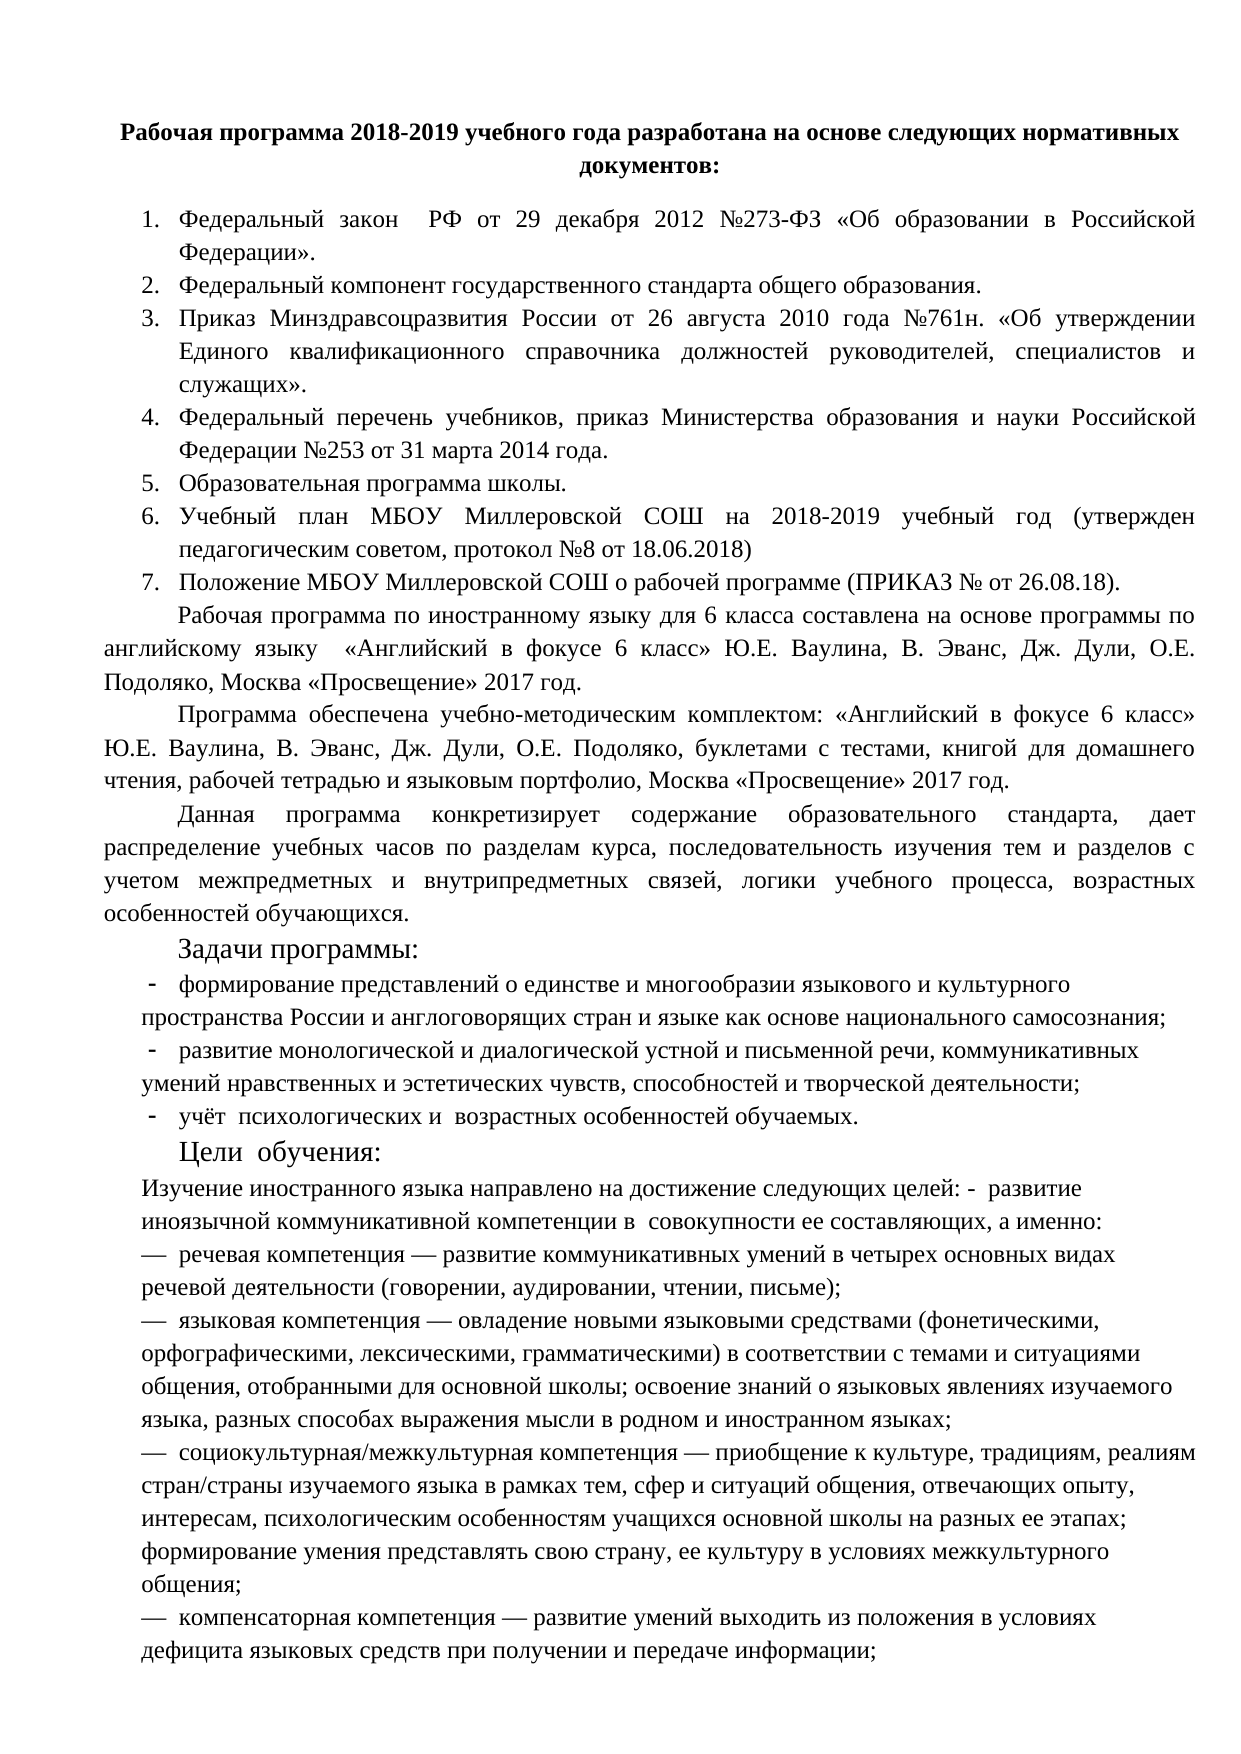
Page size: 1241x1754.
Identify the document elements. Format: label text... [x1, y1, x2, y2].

list Федеральный компонент государственного стандарта общего образования. [141, 270, 1196, 299]
list формирование представлений о единстве и многообразии языкового и культурного пространства России и англоговорящих стран и языке как основе национального самосознания; [141, 969, 1196, 1031]
list Федеральный перечень учебников, приказ Министерства образования и науки Российской Федерации №253 от 31 марта 2014 года. [141, 402, 1196, 464]
list Федеральный закон РФ от 29 декабря 2012 №273-ФЗ «Об образовании в Российской Федерации». [141, 204, 1196, 266]
list Приказ Минздравсоцразвития России от 26 августа 2010 года №761н. «Об утверждении Единого квалификационного справочника должностей руководителей, специалистов и служащих». [141, 303, 1196, 398]
text — компенсаторная компетенция — развитие умений выходить из положения в условиях дефицита языковых средств при получении и передаче информации; [141, 1602, 1196, 1664]
list Учебный план МБОУ Миллеровской СОШ на 2018-2019 учебный год (утвержден педагогическим советом, протокол №8 от 18.06.2018) [141, 501, 1196, 563]
list Образовательная программа школы. [141, 468, 1196, 497]
list развитие монологической и диалогической устной и письменной речи, коммуникативных умений нравственных и эстетических чувств, способностей и творческой деятельности; [141, 1035, 1196, 1097]
text Изучение иностранного языка направлено на достижение следующих целей: - развитие иноязычной коммуникативной компетенции в совокупности ее составляющих, а именно: [141, 1173, 1196, 1235]
text Рабочая программа по иностранному языку для 6 класса составлена на основе программы по английскому языку «Английский в фокусе 6 класс» Ю.Е. Ваулина, В. Эванс, Дж. Дули, О.Е. Подоляко, Москва «Просвещение» 2017 год. [103, 601, 1196, 695]
text — социокультурная/межкультурная компетенция — приобщение к культуре, традициям, реалиям стран/страны изучаемого языка в рамках тем, сфер и ситуаций общения, отвечающих опыту, интересам, психологическим особенностям учащихся основной школы на разных ее этапах; формирование умения представлять свою страну, ее культуру в условиях межкультурного общения; [141, 1437, 1196, 1598]
text — языковая компетенция — овладение новыми языковыми средствами (фонетическими, орфографическими, лексическими, грамматическими) в соответствии c темами и ситуациями общения, отобранными для основной школы; освоение знаний о языковых явлениях изучаемого языка, разных способах выражения мысли в родном и иностранном языках; [141, 1305, 1196, 1433]
text Рабочая программа 2018-2019 учебного года разработана на основе следующих нормативных документов: [103, 117, 1196, 179]
list Положение МБОУ Миллеровской СОШ о рабочей программе (ПРИКАЗ № от 26.08.18). [141, 567, 1196, 596]
text Задачи программы: [103, 931, 1196, 964]
list Цели обучения: [178, 1134, 1196, 1168]
list учёт психологических и возрастных особенностей обучаемых. [141, 1101, 1196, 1130]
text — речевая компетенция — развитие коммуникативных умений в четырех основных видах речевой деятельности (говорении, аудировании, чтении, письме); [141, 1239, 1196, 1301]
text Программа обеспечена учебно-методическим комплектом: «Английский в фокусе 6 класс» Ю.Е. Ваулина, В. Эванс, Дж. Дули, О.Е. Подоляко, буклетами с тестами, книгой для домашнего чтения, рабочей тетрадью и языковым портфолио, Москва «Просвещение» 2017 год. [103, 699, 1196, 794]
text Данная программа конкретизирует содержание образовательного стандарта, дает распределение учебных часов по разделам курса, последовательность изучения тем и разделов с учетом межпредметных и внутрипредметных связей, логики учебного процесса, возрастных особенностей обучающихся. [103, 799, 1196, 926]
